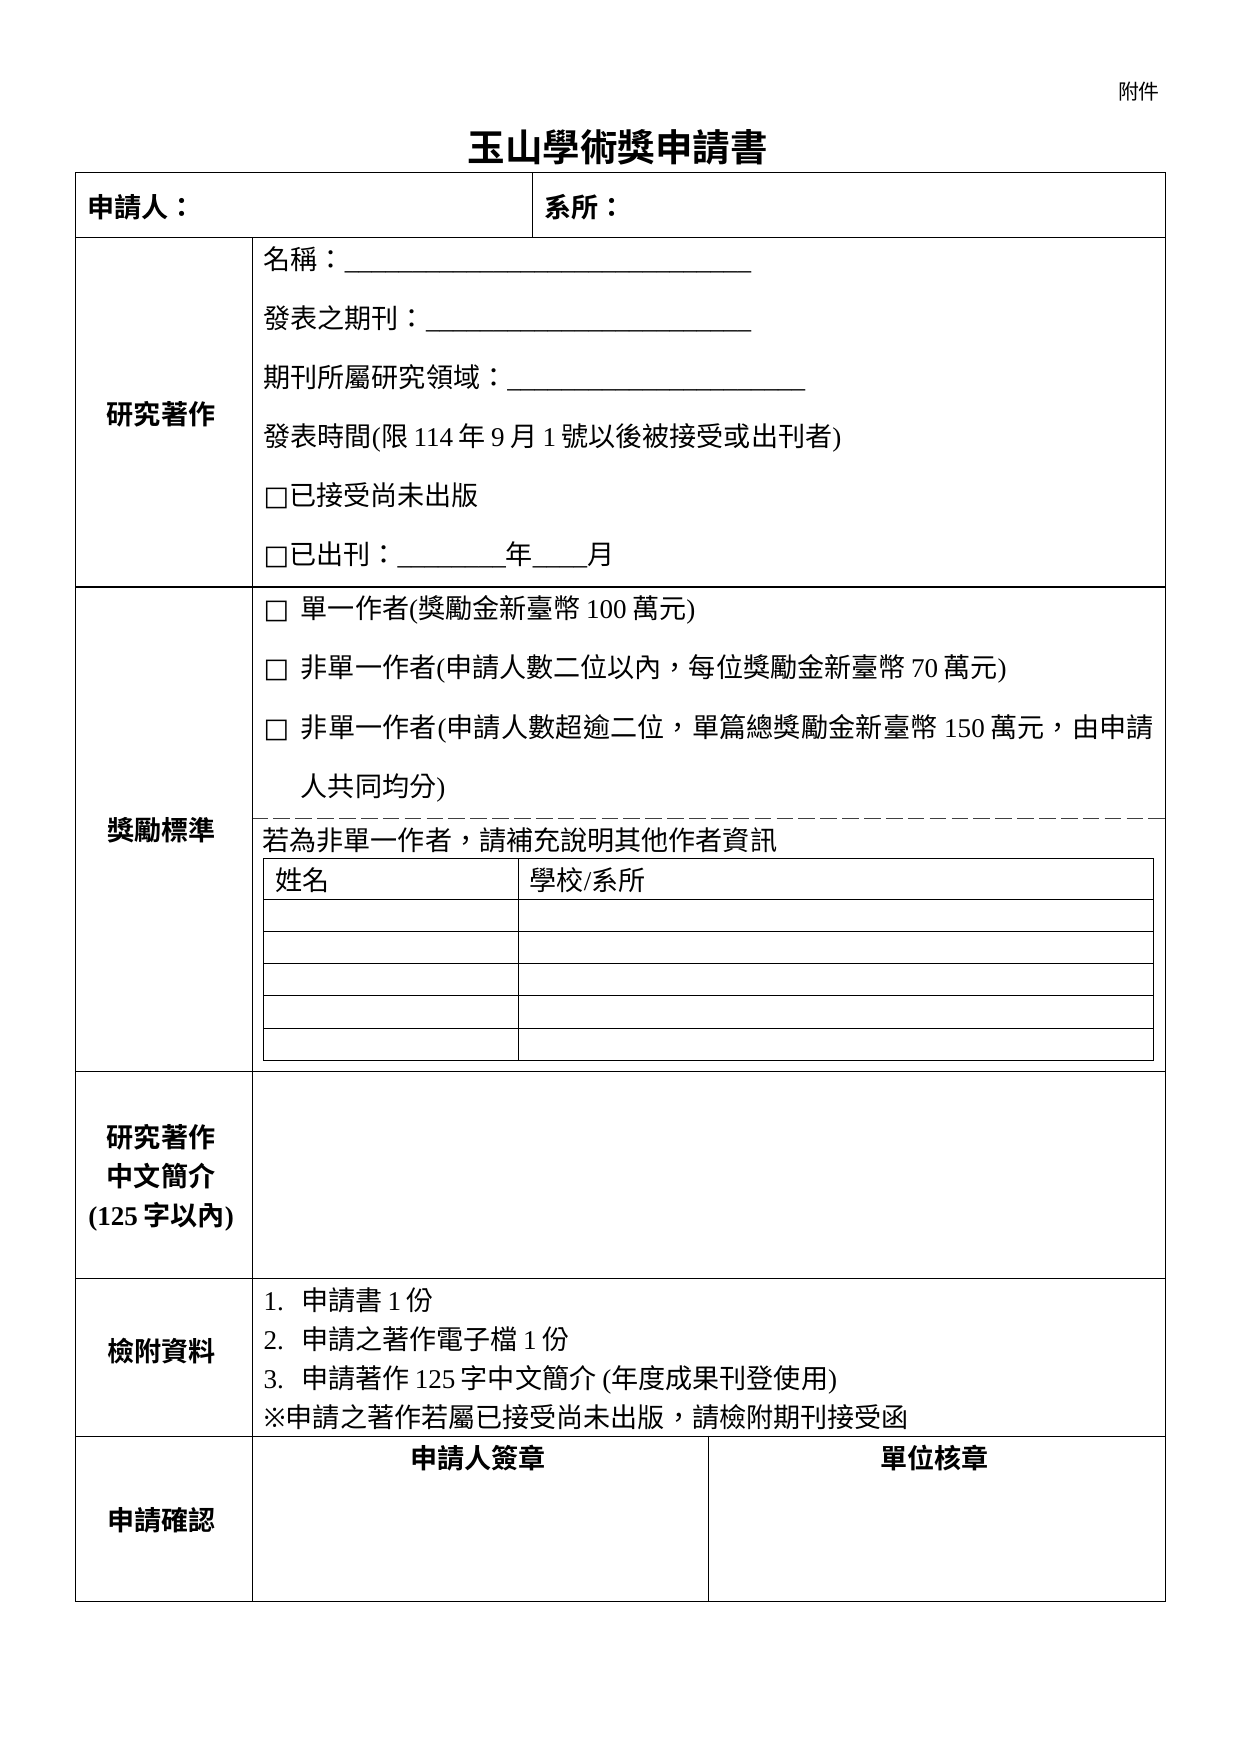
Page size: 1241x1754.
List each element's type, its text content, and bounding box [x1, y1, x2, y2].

table_cell 申請確認 [76, 1437, 252, 1601]
table_cell 申請人簽章 [253, 1437, 708, 1601]
table_cell 單位核章 [709, 1437, 1165, 1601]
table_cell 若為非單一作者，請補充說明其他作者資訊 [253, 818, 1165, 1071]
text 玉山學術獎申請書 [75, 118, 1159, 172]
table_cell 名稱：______________________________ 發表之期刊：________________________ 期刊所屬研究領域：______________________ 發表時間(限114年9月1號以後被接受或出刊者) □已接受尚未出版 □已出刊：________年____月 [253, 238, 1165, 586]
table_cell 獎勵標準 [76, 588, 252, 1071]
table_cell [253, 1072, 1165, 1277]
table_cell 研究著作 中文簡介 (125字以內) [76, 1072, 252, 1277]
table_header 申請人： [76, 173, 532, 237]
table_cell 檢附資料 [76, 1279, 252, 1436]
table_header 系所： [533, 173, 1165, 237]
table_cell 申請書1份 申請之著作電子檔1份 申請著作125字中文簡介 (年度成果刊登使用) ※申請之著作若屬已接受尚未出版，請檢附期刊接受函 [253, 1279, 1165, 1436]
table_cell 單一作者(獎勵金新臺幣100萬元) 非單一作者(申請人數二位以內，每位獎勵金新臺幣70萬元) 非單一作者(申請人數超逾二位，單篇總獎勵金新臺幣150萬元，由申請人共同均分) [253, 588, 1165, 818]
table_cell 研究著作 [76, 238, 252, 586]
